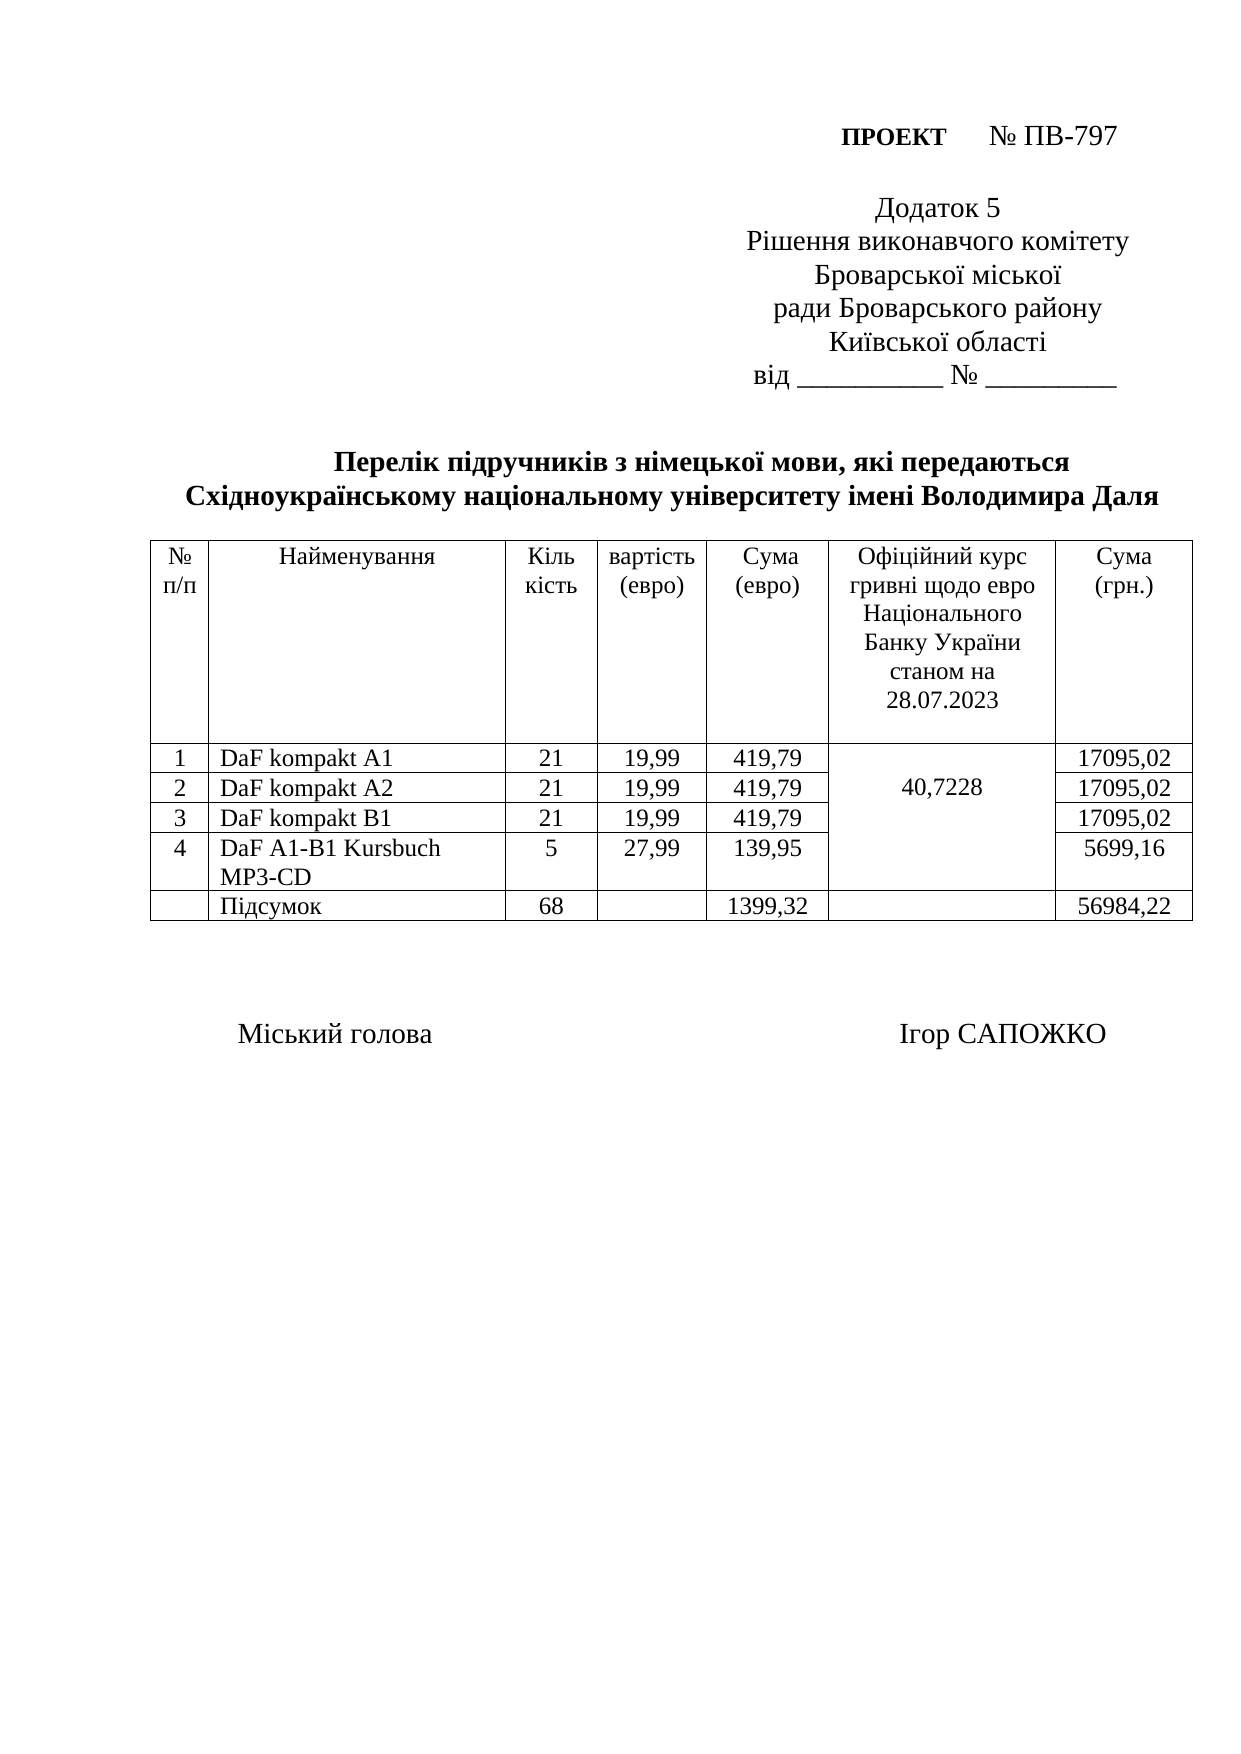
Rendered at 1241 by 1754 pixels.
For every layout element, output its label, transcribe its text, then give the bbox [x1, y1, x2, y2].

table_cell [829, 891, 1055, 920]
table_cell DaF kompakt A2 [209, 773, 505, 802]
table_cell 2 [151, 773, 208, 802]
table_cell 19,99 [598, 773, 706, 802]
table_cell DaF A1-B1 Kursbuch MP3-CD [209, 833, 505, 890]
table_cell DaF kompakt B1 [209, 803, 505, 832]
table_cell 21 [506, 803, 597, 832]
table_cell 27,99 [598, 833, 706, 890]
text від __________ № _________ [753, 357, 1167, 391]
table_cell 19,99 [598, 803, 706, 832]
table_cell 1399,32 [707, 891, 828, 920]
table_cell 1 [151, 744, 208, 772]
table_cell 17095,02 [1056, 744, 1192, 772]
table_cell 17095,02 [1056, 773, 1192, 802]
table_header Найменування [209, 541, 505, 742]
table_cell 419,79 [707, 773, 828, 802]
table_header Сума (евро) [707, 541, 828, 742]
table_cell 139,95 [707, 833, 828, 890]
table_cell 4 [151, 833, 208, 890]
table_cell 419,79 [707, 744, 828, 772]
table_header Кіль кість [506, 541, 597, 742]
table_cell 56984,22 [1056, 891, 1192, 920]
table_cell 5699,16 [1056, 833, 1192, 890]
text Міський голова Ігор САПОЖКО [177, 1016, 1167, 1049]
text Київської області [709, 324, 1167, 357]
table_cell 3 [151, 803, 208, 832]
text Додаток 5 [709, 190, 1167, 223]
table_cell Підсумок [209, 891, 505, 920]
table_header Сума (грн.) [1056, 541, 1192, 742]
table_cell [598, 891, 706, 920]
text ради Броварського району [709, 290, 1167, 324]
table_cell 419,79 [707, 803, 828, 832]
table_header № п/п [151, 541, 208, 742]
table_cell [151, 891, 208, 920]
table_header вартість (евро) [598, 541, 706, 742]
table_cell 40,7228 [829, 744, 1055, 890]
text Перелік підручників з німецької мови, які передаються Східноукраїнському національному університету імені Володимира Даля [177, 444, 1167, 511]
table_cell 68 [506, 891, 597, 920]
table_cell 5 [506, 833, 597, 890]
table_cell DaF kompakt A1 [209, 744, 505, 772]
table_cell 19,99 [598, 744, 706, 772]
text Рішення виконавчого комітету Броварської міської [709, 223, 1167, 290]
table_cell 21 [506, 744, 597, 772]
table_cell 21 [506, 773, 597, 802]
table_header Офіційний курс гривні щодо евро Національного Банку України станом на 28.07.2023 [829, 541, 1055, 742]
text ПРОЕКТ № ПВ-797 [709, 118, 1167, 152]
table_cell 17095,02 [1056, 803, 1192, 832]
